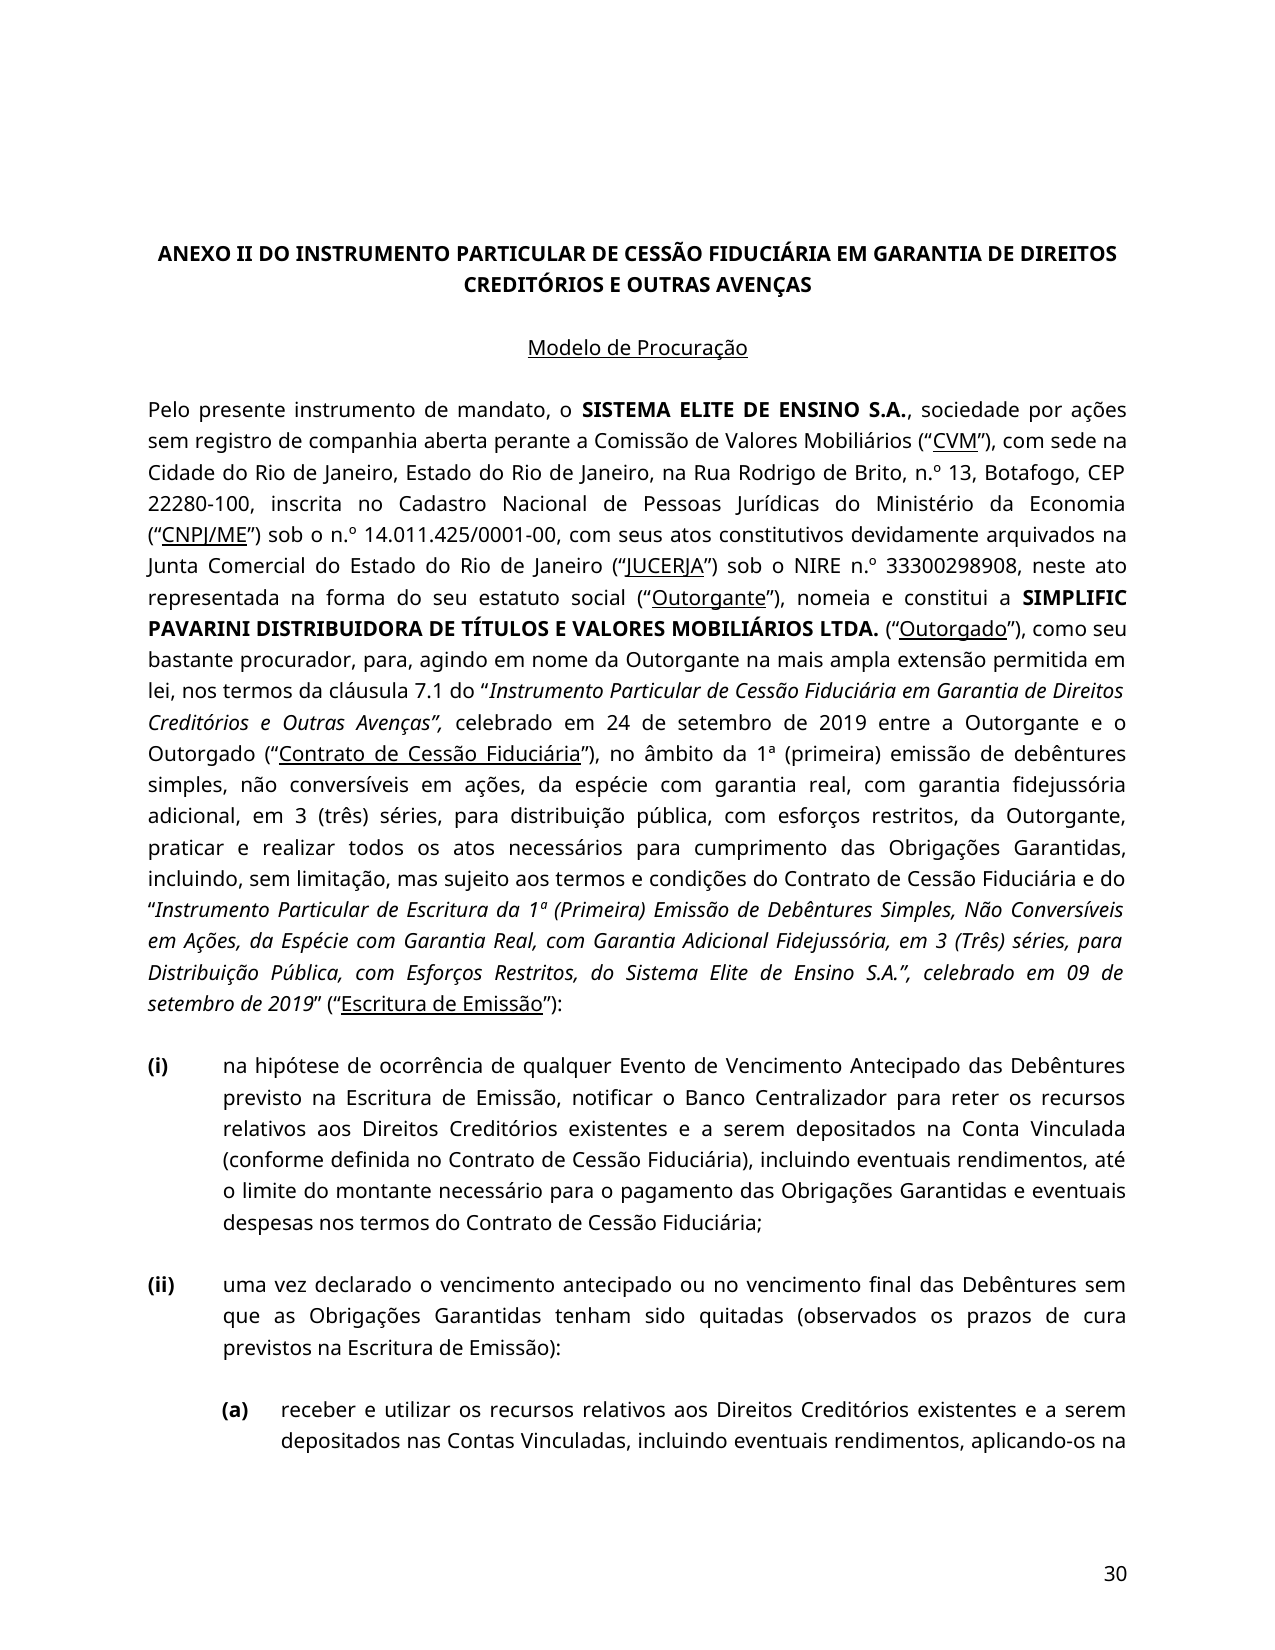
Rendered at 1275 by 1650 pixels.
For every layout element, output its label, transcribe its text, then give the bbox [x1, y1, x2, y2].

text Pelo presente instrumento de mandato, o SISTEMA ELITE DE ENSINO S.A., sociedade por ações sem registro de companhia aberta perante a Comissão de Valores Mobiliários (“CVM”), com sede na Cidade do Rio de Janeiro, Estado do Rio de Janeiro, na Rua Rodrigo de Brito, n.º 13, Botafogo, CEP 22280-100, inscrita no Cadastro Nacional de Pessoas Jurídicas do Ministério da Economia (“CNPJ/ME”) sob o n.º 14.011.425/0001-00, com seus atos constitutivos devidamente arquivados na Junta Comercial do Estado do Rio de Janeiro (“JUCERJA”) sob o NIRE n.º 33300298908, neste ato representada na forma do seu estatuto social (“Outorgante”), nomeia e constitui a SIMPLIFIC PAVARINI DISTRIBUIDORA DE TÍTULOS E VALORES MOBILIÁRIOS LTDA. (“Outorgado”), como seu bastante procurador, para, agindo em nome da Outorgante na mais ampla extensão permitida em lei, nos termos da cláusula 7.1 do “Instrumento Particular de Cessão Fiduciária em Garantia de Direitos Creditórios e Outras Avenças”, celebrado em 24 de setembro de 2019 entre a Outorgante e o Outorgado (“Contrato de Cessão Fiduciária”), no âmbito da 1ª (primeira) emissão de debêntures simples, não conversíveis em ações, da espécie com garantia real, com garantia fidejussória adicional, em 3 (três) séries, para distribuição pública, com esforços restritos, da Outorgante, praticar e realizar todos os atos necessários para cumprimento das Obrigações Garantidas, incluindo, sem limitação, mas sujeito aos termos e condições do Contrato de Cessão Fiduciária e do “Instrumento Particular de Escritura da 1ª (Primeira) Emissão de Debêntures Simples, Não Conversíveis em Ações, da Espécie com Garantia Real, com Garantia Adicional Fidejussória, em 3 (Três) séries, para Distribuição Pública, com Esforços Restritos, do Sistema Elite de Ensino S.A.”, celebrado em 09 de setembro de 2019” (“Escritura de Emissão”): [148, 393, 1127, 1018]
text Modelo de Procuração [148, 330, 1127, 361]
list na hipótese de ocorrência de qualquer Evento de Vencimento Antecipado das Debêntures previsto na Escritura de Emissão, notificar o Banco Centralizador para reter os recursos relativos aos Direitos Creditórios existentes e a serem depositados na Conta Vinculada (conforme definida no Contrato de Cessão Fiduciária), incluindo eventuais rendimentos, até o limite do montante necessário para o pagamento das Obrigações Garantidas e eventuais despesas nos termos do Contrato de Cessão Fiduciária; [148, 1049, 1127, 1236]
list uma vez declarado o vencimento antecipado ou no vencimento final das Debêntures sem que as Obrigações Garantidas tenham sido quitadas (observados os prazos de cura previstos na Escritura de Emissão): [148, 1268, 1127, 1361]
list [222, 1393, 1127, 1455]
text ANEXO II DO INSTRUMENTO PARTICULAR DE CESSÃO FIDUCIÁRIA EM GARANTIA DE DIREITOS CREDITÓRIOS E OUTRAS AVENÇAS [148, 236, 1127, 299]
